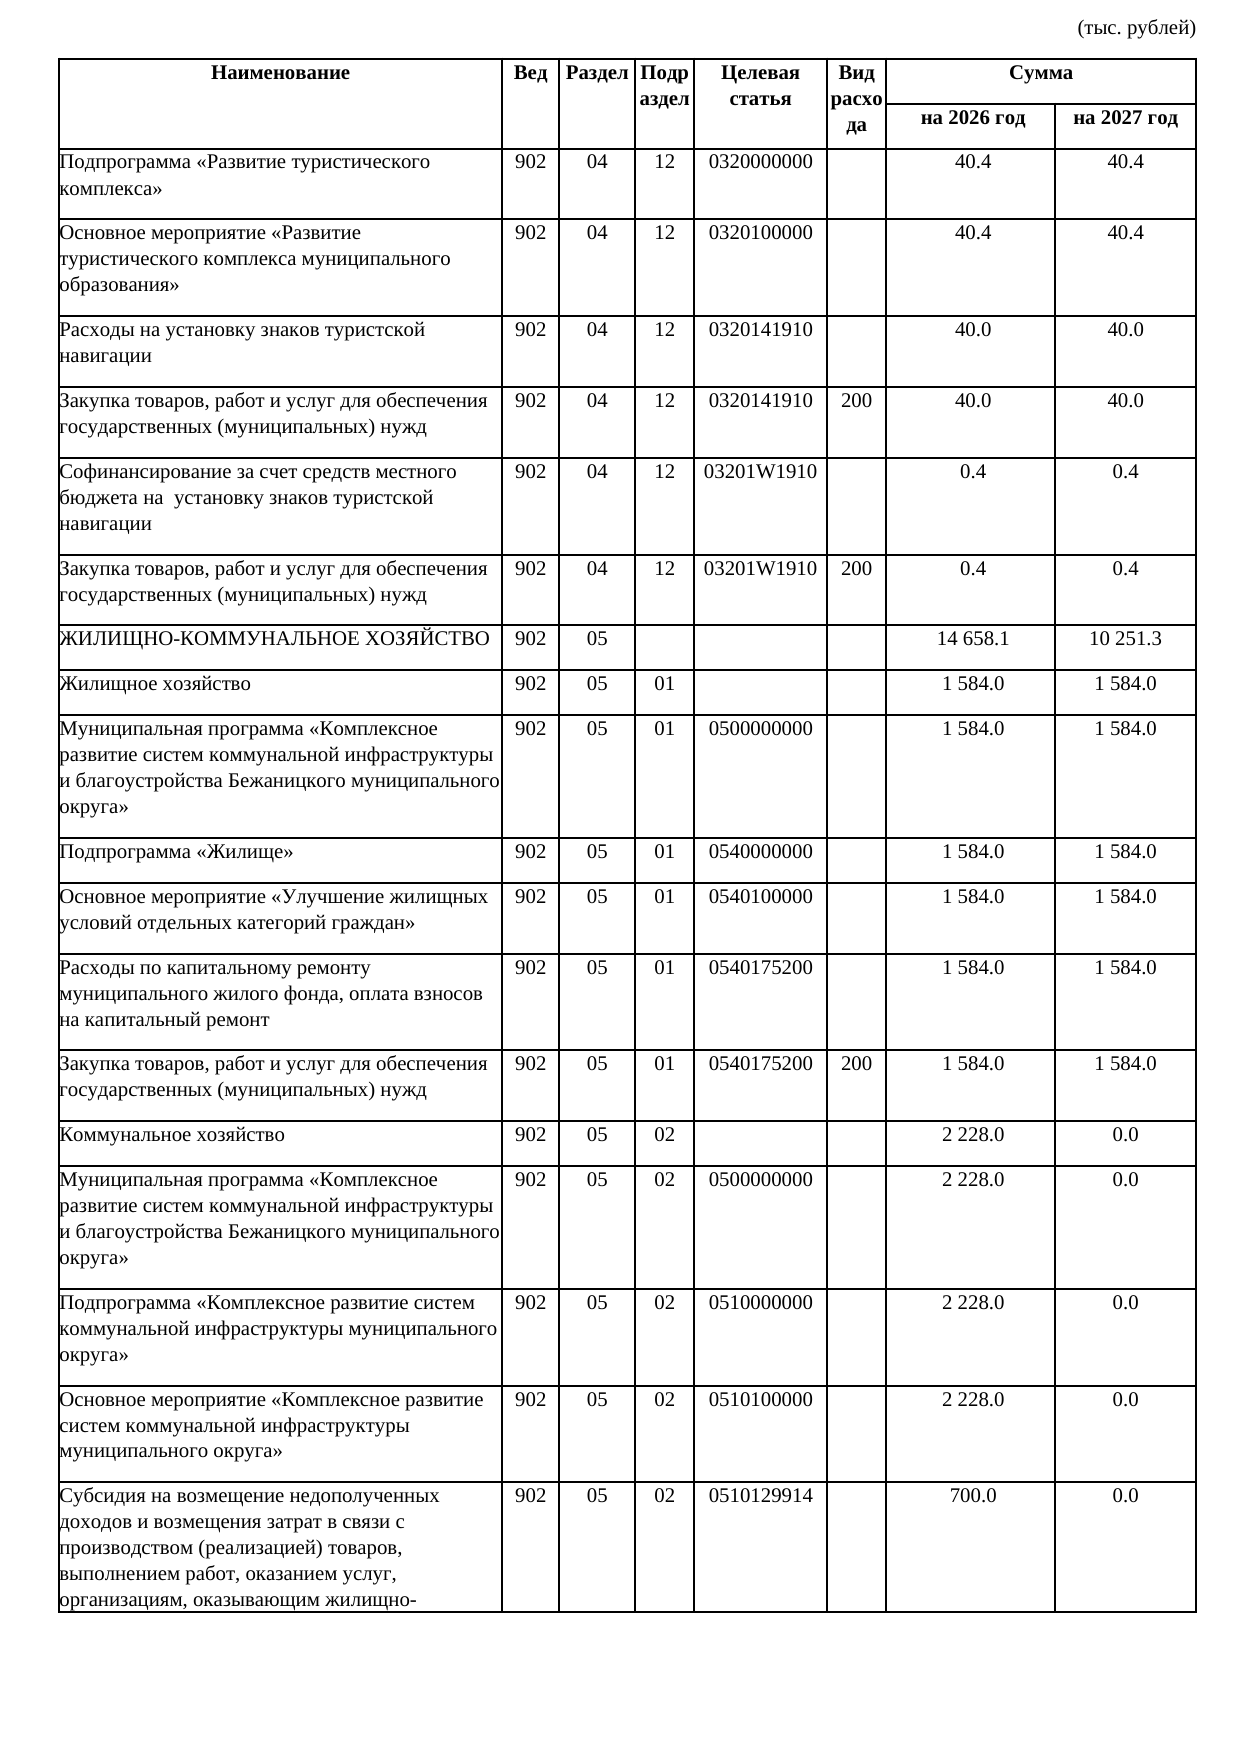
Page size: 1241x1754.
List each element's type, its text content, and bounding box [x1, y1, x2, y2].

table_cell на 2026 год [891, 105, 1054, 147]
table_cell 04 [560, 317, 634, 386]
table_cell 0500000000 [695, 1167, 826, 1288]
table_cell 902 [503, 1051, 558, 1120]
table_cell на 2027 год [1056, 105, 1195, 147]
table_cell [887, 459, 891, 553]
table_cell 1 584.0 [1056, 671, 1195, 714]
table_cell 40.4 [1056, 220, 1195, 315]
table_cell 0.0 [1056, 1483, 1195, 1611]
table_cell ЖИЛИЩНО-КОММУНАЛЬНОЕ ХОЗЯЙСТВО [60, 626, 501, 669]
table_cell 40.4 [1056, 150, 1195, 218]
table_cell [887, 388, 891, 457]
table_cell 01 [636, 716, 693, 837]
table_cell 02 [636, 1290, 693, 1384]
table_cell Расходы на установку знаков туристской навигации [60, 317, 501, 386]
table_cell 0.0 [1056, 1387, 1195, 1481]
table_cell 902 [503, 150, 558, 218]
table_cell Подраздел [636, 60, 693, 147]
table_cell Закупка товаров, работ и услуг для обеспечения государственных (муниципальных) нужд [60, 556, 501, 624]
table_cell Основное мероприятие «Комплексное развитие систем коммунальной инфраструктуры муниципального округа» [60, 1387, 501, 1481]
table_cell 1 584.0 [891, 884, 1054, 952]
table_cell [828, 1387, 885, 1481]
table_cell 05 [560, 1483, 634, 1611]
table_cell Подпрограмма «Развитие туристического комплекса» [60, 150, 501, 218]
table_cell 04 [560, 459, 634, 553]
table_cell 01 [636, 839, 693, 882]
table_cell 0.0 [1056, 1167, 1195, 1288]
table_cell 03201W1910 [695, 459, 826, 553]
table_cell 902 [503, 1387, 558, 1481]
table_cell 1 584.0 [891, 839, 1054, 882]
table_cell [828, 1167, 885, 1288]
table_cell 0510129914 [695, 1483, 826, 1611]
table_cell Раздел [560, 60, 634, 147]
table_cell 1 584.0 [1056, 1051, 1195, 1120]
table_cell Основное мероприятие «Развитие туристического комплекса муниципального образования» [60, 220, 501, 315]
table_cell 05 [560, 1387, 634, 1481]
table_cell 02 [636, 1387, 693, 1481]
table_cell 12 [636, 220, 693, 315]
table_cell 1 584.0 [1056, 955, 1195, 1049]
table_cell 902 [503, 955, 558, 1049]
table_cell 2 228.0 [891, 1122, 1054, 1165]
table_cell 902 [503, 839, 558, 882]
table_cell 902 [503, 1122, 558, 1165]
table_cell 04 [560, 556, 634, 624]
table_cell Закупка товаров, работ и услуг для обеспечения государственных (муниципальных) нужд [60, 388, 501, 457]
table_cell [887, 220, 891, 315]
table_cell 04 [560, 388, 634, 457]
table_cell 1 584.0 [1056, 716, 1195, 837]
table_cell 700.0 [891, 1483, 1054, 1611]
table_cell 2 228.0 [891, 1290, 1054, 1384]
table_cell 0320100000 [695, 220, 826, 315]
table_cell 0540175200 [695, 955, 826, 1049]
table_cell 01 [636, 884, 693, 952]
table_cell [887, 1387, 891, 1481]
table_cell 0.4 [891, 556, 1054, 624]
table_cell 40.4 [891, 150, 1054, 218]
table_cell Наименование [60, 60, 501, 147]
table_cell 0510000000 [695, 1290, 826, 1384]
table_cell Муниципальная программа «Комплексное развитие систем коммунальной инфраструктуры и благоустройства Бежаницкого муниципального округа» [60, 716, 501, 837]
table_cell 902 [503, 884, 558, 952]
table_cell 12 [636, 556, 693, 624]
table_cell 1 584.0 [1056, 839, 1195, 882]
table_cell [60, 1483, 501, 1611]
table_cell 01 [636, 955, 693, 1049]
table_cell Муниципальная программа «Комплексное развитие систем коммунальной инфраструктуры и благоустройства Бежаницкого муниципального округа» [60, 1167, 501, 1288]
table_cell 0540000000 [695, 839, 826, 882]
table_cell Софинансирование за счет средств местного бюджета на установку знаков туристской навигации [60, 459, 501, 553]
table_cell [828, 955, 885, 1049]
table_cell 40.0 [1056, 388, 1195, 457]
table_cell [695, 671, 826, 714]
table_cell 05 [560, 884, 634, 952]
table_cell 05 [560, 716, 634, 837]
table_cell [828, 626, 885, 669]
table_cell 05 [560, 839, 634, 882]
table_cell 40.0 [1056, 317, 1195, 386]
table_cell Сумма [887, 60, 1195, 102]
table_cell Целевая статья [695, 60, 826, 147]
table_cell 0540100000 [695, 884, 826, 952]
table_cell [887, 1290, 891, 1384]
table_cell Вид расхода [828, 60, 885, 147]
table_cell [828, 671, 885, 714]
table_cell Основное мероприятие «Улучшение жилищных условий отдельных категорий граждан» [60, 884, 501, 952]
table_cell [887, 1483, 891, 1611]
table_cell 0.0 [1056, 1122, 1195, 1165]
table_cell Коммунальное хозяйство [60, 1122, 501, 1165]
table_cell 40.0 [891, 317, 1054, 386]
table_cell [828, 150, 885, 218]
table_cell 1 584.0 [891, 1051, 1054, 1120]
table_cell [828, 1483, 885, 1611]
table_cell 02 [636, 1483, 693, 1611]
table_cell 40.4 [891, 220, 1054, 315]
table_cell Закупка товаров, работ и услуг для обеспечения государственных (муниципальных) нужд [60, 1051, 501, 1120]
table_cell Жилищное хозяйство [60, 671, 501, 714]
table_cell 05 [560, 1122, 634, 1165]
table_cell [887, 556, 891, 624]
table_cell [887, 1051, 891, 1120]
table_cell 902 [503, 220, 558, 315]
table_cell 14 658.1 [891, 626, 1054, 669]
table_cell [828, 1122, 885, 1165]
table_cell Подпрограмма «Жилище» [60, 839, 501, 882]
table_cell 0500000000 [695, 716, 826, 837]
table_cell 01 [636, 671, 693, 714]
table_cell 200 [828, 556, 885, 624]
table_cell [828, 716, 885, 837]
table_cell 2 228.0 [891, 1387, 1054, 1481]
table_cell 902 [503, 459, 558, 553]
table_cell 40.0 [891, 388, 1054, 457]
table_cell [695, 626, 826, 669]
table_cell [695, 1122, 826, 1165]
table_cell Подпрограмма «Комплексное развитие систем коммунальной инфраструктуры муниципального округа» [60, 1290, 501, 1384]
table_cell [887, 105, 891, 147]
table_cell 04 [560, 150, 634, 218]
table_cell 12 [636, 459, 693, 553]
table_cell 0.4 [891, 459, 1054, 553]
table_cell 05 [560, 1167, 634, 1288]
table_cell 902 [503, 388, 558, 457]
table_cell [828, 1290, 885, 1384]
table_cell 902 [503, 1483, 558, 1611]
table_cell 0.4 [1056, 459, 1195, 553]
table_cell 0320141910 [695, 317, 826, 386]
table_cell 0320141910 [695, 388, 826, 457]
table_cell [887, 626, 891, 669]
table_cell 902 [503, 716, 558, 837]
table_cell 05 [560, 626, 634, 669]
table_cell [636, 626, 693, 669]
table_cell 05 [560, 671, 634, 714]
table_cell 05 [560, 1051, 634, 1120]
table_cell 902 [503, 1167, 558, 1288]
table_cell 0320000000 [695, 150, 826, 218]
table_cell 03201W1910 [695, 556, 826, 624]
table_cell 200 [828, 1051, 885, 1120]
table_cell 902 [503, 626, 558, 669]
table_cell [828, 839, 885, 882]
table_cell 0540175200 [695, 1051, 826, 1120]
table_cell Расходы по капитальному ремонту муниципального жилого фонда, оплата взносов на капитальный ремонт [60, 955, 501, 1049]
table_cell 902 [503, 556, 558, 624]
table_cell 12 [636, 388, 693, 457]
table_cell [828, 459, 885, 553]
table_cell 12 [636, 150, 693, 218]
table_cell 0.0 [1056, 1290, 1195, 1384]
table_cell [828, 220, 885, 315]
table_cell 902 [503, 671, 558, 714]
table_cell 1 584.0 [891, 671, 1054, 714]
table_cell 01 [636, 1051, 693, 1120]
table_cell [887, 150, 891, 218]
table_cell 12 [636, 317, 693, 386]
table_cell 02 [636, 1167, 693, 1288]
table_cell [887, 671, 891, 714]
table_cell 1 584.0 [891, 955, 1054, 1049]
table_cell [887, 884, 891, 952]
table_cell 05 [560, 955, 634, 1049]
table_cell 02 [636, 1122, 693, 1165]
table_cell [887, 716, 891, 837]
table_cell 902 [503, 1290, 558, 1384]
table_header (тыс. рублей) [59, 15, 1196, 58]
table_cell 2 228.0 [891, 1167, 1054, 1288]
table_cell 902 [503, 317, 558, 386]
table_cell [887, 1167, 891, 1288]
table_cell 1 584.0 [1056, 884, 1195, 952]
table_cell 04 [560, 220, 634, 315]
table_cell 1 584.0 [891, 716, 1054, 837]
table_cell 10 251.3 [1056, 626, 1195, 669]
table_cell [887, 1122, 891, 1165]
table_cell 200 [828, 388, 885, 457]
table_cell [828, 884, 885, 952]
table_cell 0.4 [1056, 556, 1195, 624]
table_cell [887, 839, 891, 882]
table_cell [887, 317, 891, 386]
table_cell [887, 955, 891, 1049]
table_cell Вед [503, 60, 558, 147]
table_cell [828, 317, 885, 386]
table_cell 0510100000 [695, 1387, 826, 1481]
table_cell 05 [560, 1290, 634, 1384]
